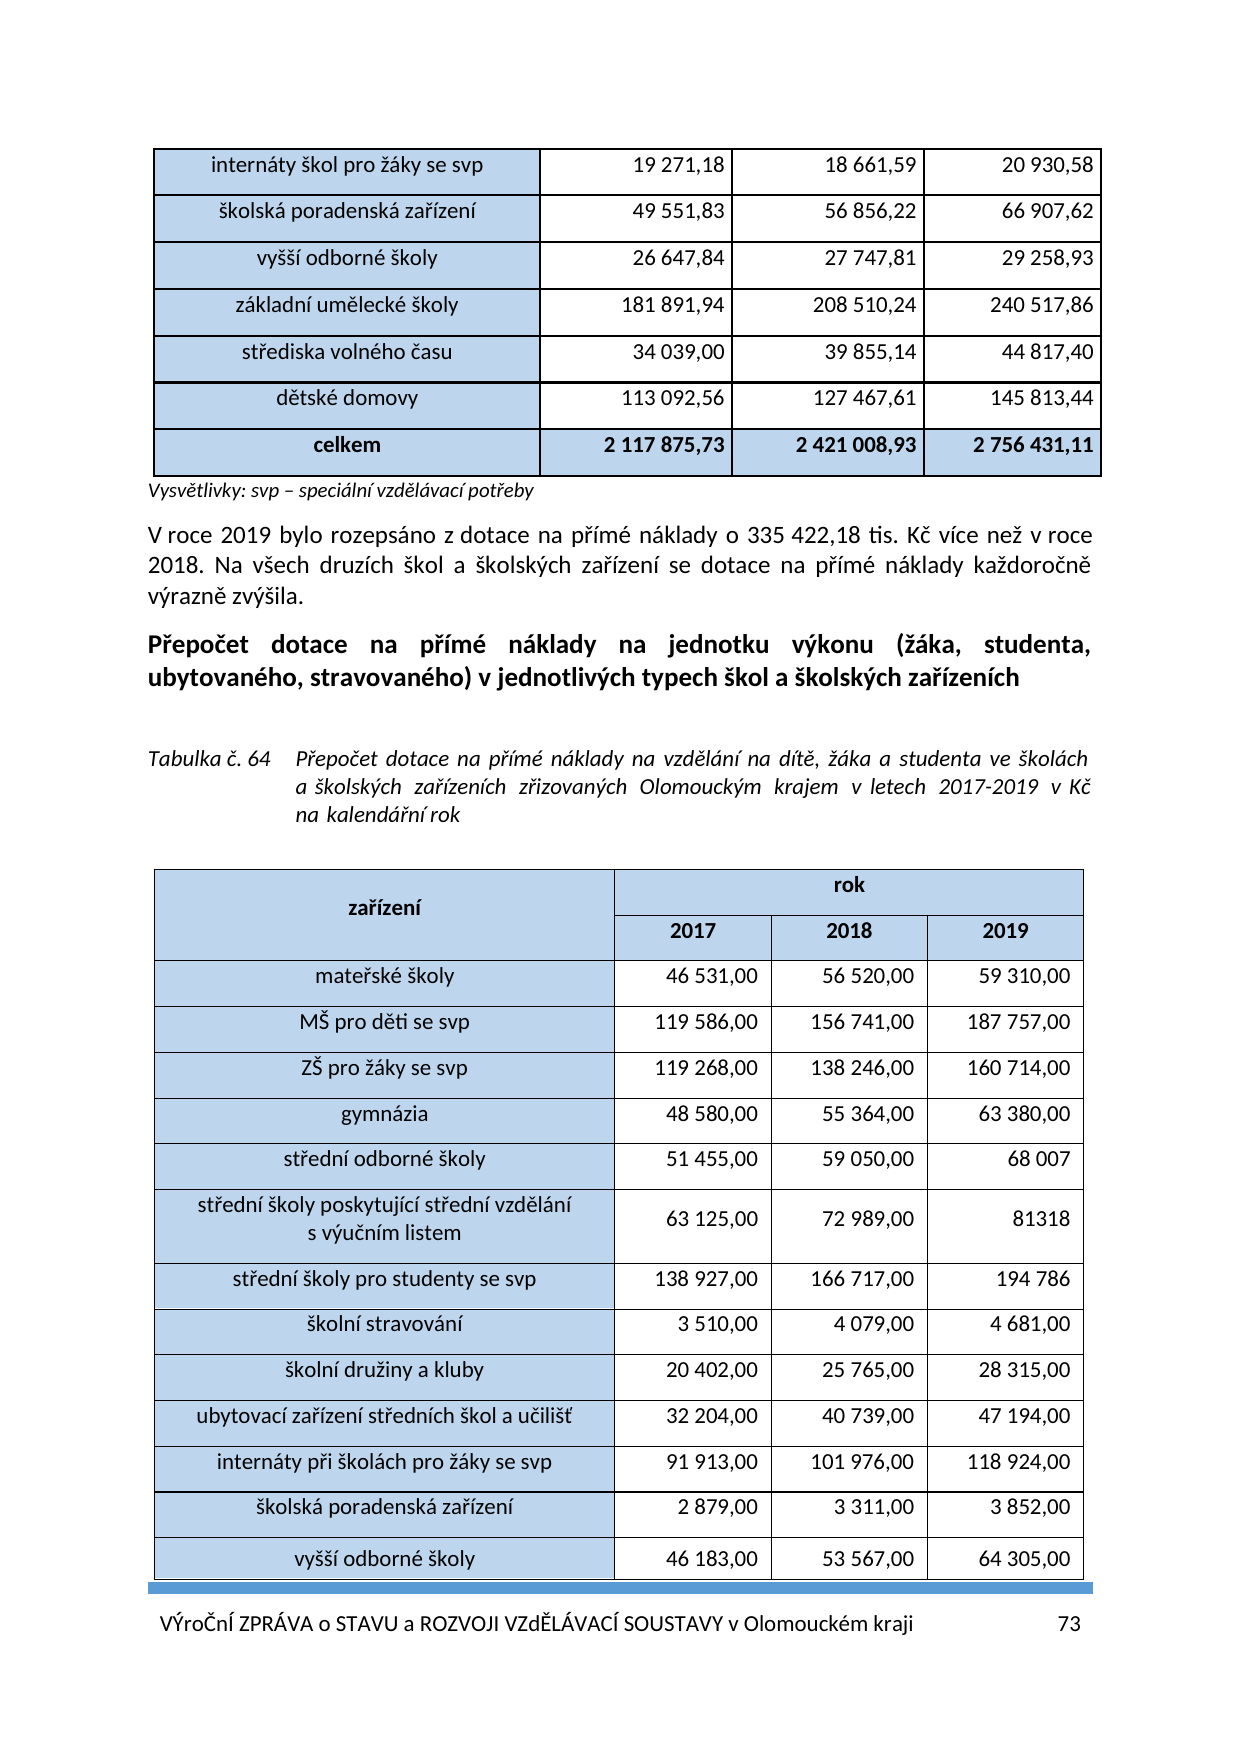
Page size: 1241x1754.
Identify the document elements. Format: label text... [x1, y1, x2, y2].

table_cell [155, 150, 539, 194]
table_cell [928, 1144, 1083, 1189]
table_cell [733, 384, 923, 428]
text V roce 2019 bylo rozepsáno z dotace na přímé náklady o 335 422,18 tis. Kč více než v roce 2018. Na všech druzích škol a školských zařízení se dotace na přímé náklady každoročně výrazně zvýšila. [148, 519, 1093, 611]
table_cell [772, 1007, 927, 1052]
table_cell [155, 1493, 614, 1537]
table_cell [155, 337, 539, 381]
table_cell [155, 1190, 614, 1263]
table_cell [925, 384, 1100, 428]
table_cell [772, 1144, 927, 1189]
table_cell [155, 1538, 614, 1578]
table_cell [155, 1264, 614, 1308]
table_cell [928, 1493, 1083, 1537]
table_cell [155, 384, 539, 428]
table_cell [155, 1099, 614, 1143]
text Přepočet dotace na přímé náklady na jednotku výkonu (žáka, studenta, ubytovaného, stravovaného) v jednotlivých typech škol a školských zařízeních [148, 627, 1093, 693]
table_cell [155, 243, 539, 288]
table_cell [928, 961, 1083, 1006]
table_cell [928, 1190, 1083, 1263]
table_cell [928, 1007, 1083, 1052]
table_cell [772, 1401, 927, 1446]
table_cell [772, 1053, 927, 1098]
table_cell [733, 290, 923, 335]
text Vysvětlivky: svp – speciální vzdělávací potřeby [148, 477, 1093, 502]
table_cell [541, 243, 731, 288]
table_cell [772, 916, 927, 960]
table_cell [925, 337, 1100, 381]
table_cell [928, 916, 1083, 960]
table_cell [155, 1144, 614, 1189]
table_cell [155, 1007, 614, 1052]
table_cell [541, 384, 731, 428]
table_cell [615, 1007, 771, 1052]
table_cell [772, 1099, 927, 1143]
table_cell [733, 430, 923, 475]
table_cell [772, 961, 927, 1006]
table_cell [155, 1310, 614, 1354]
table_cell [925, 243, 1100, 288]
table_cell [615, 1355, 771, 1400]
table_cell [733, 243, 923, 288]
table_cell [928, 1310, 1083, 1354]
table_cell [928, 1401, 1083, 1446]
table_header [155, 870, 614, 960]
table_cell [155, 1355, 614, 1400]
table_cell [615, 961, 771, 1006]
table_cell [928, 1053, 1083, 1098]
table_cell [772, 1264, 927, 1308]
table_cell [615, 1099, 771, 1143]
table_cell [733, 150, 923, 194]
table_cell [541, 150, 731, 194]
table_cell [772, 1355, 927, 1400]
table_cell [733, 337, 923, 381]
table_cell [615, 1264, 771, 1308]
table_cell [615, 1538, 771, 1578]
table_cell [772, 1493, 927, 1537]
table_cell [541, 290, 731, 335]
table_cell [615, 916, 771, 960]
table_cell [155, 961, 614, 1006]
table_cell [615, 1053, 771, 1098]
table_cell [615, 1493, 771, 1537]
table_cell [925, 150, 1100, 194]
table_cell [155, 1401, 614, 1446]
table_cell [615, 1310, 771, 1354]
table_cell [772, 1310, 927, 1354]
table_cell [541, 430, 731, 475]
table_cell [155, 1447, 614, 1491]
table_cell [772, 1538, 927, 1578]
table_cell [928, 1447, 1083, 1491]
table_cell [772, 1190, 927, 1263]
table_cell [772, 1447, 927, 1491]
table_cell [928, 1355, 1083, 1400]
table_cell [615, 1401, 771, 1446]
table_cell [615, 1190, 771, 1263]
text Tabulka č. 64 Přepočet dotace na přímé náklady na vzdělání na dítě, žáka a studenta ve školách a školských zařízeních zřizovaných Olomouckým krajem v letech 2017-2019 v Kč na kalendářní rok [148, 744, 1093, 828]
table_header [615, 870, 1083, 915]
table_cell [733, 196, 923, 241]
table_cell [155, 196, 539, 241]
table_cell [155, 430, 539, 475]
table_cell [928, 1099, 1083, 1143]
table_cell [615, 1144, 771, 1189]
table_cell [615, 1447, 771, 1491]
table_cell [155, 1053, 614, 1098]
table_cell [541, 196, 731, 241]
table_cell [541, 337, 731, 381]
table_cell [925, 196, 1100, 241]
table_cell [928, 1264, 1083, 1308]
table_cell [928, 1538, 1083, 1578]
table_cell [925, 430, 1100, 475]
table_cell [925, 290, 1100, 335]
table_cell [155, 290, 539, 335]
